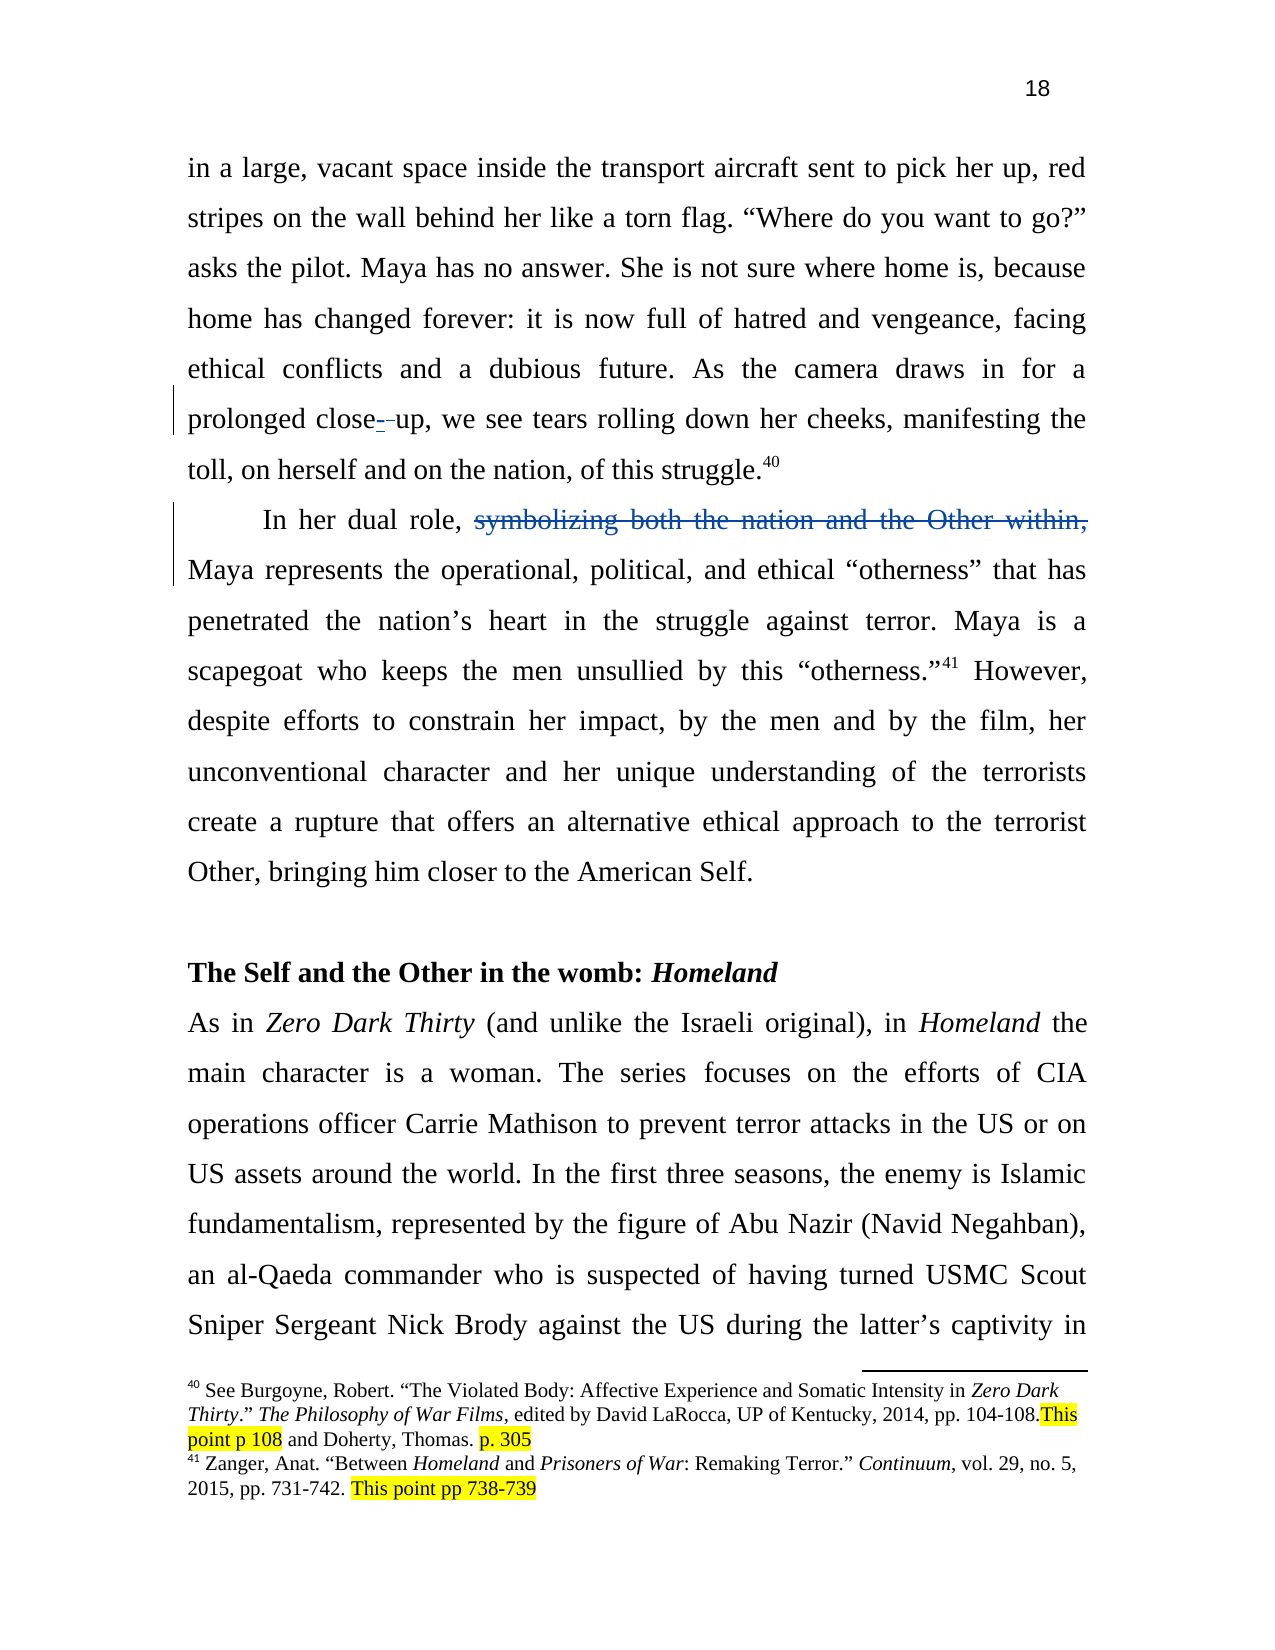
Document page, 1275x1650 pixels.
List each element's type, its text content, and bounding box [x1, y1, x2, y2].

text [187, 1005, 1087, 1341]
text In her dual role, Maya represents the operational, political, and ethical “otherness” that has penetrated the nation’s heart in the struggle against terror. Maya is a scapegoat who keeps the men unsullied by this “otherness.” However, despite efforts to constrain her impact, by the men and by the film, her unconventional character and her unique understanding of the terrorists create a rupture that offers an alternative ethical approach to the terrorist Other, bringing him closer to the American Self. [187, 502, 1087, 888]
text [187, 150, 1087, 485]
text The Self and the Other in the womb: Homeland [187, 955, 1087, 988]
